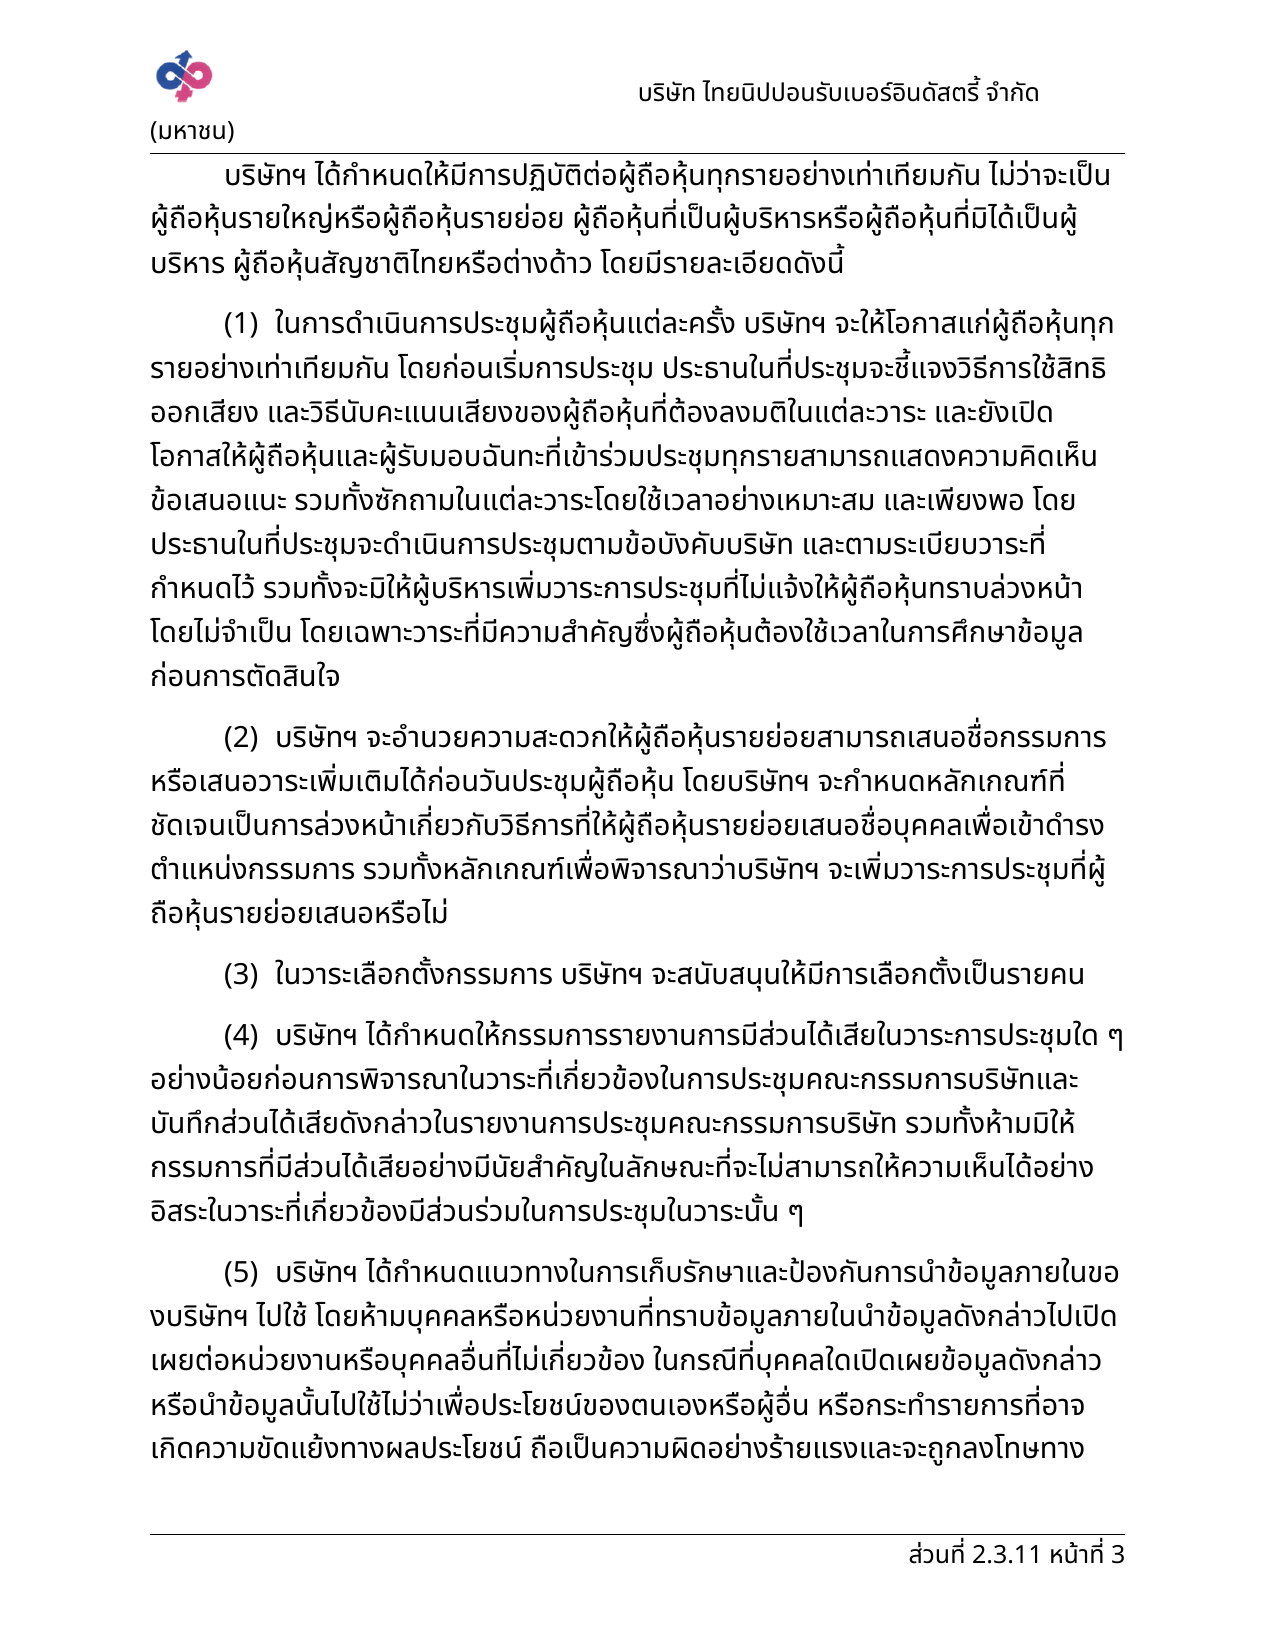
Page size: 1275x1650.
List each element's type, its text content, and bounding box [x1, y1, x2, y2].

text บริษัทฯ ได้กำหนดให้มีการปฏิบัติต่อผู้ถือหุ้นทุกรายอย่างเท่าเทียมกัน ไม่ว่าจะเป็นผู้ถือหุ้นรายใหญ่หรือผู้ถือหุ้นรายย่อย ผู้ถือหุ้นที่เป็นผู้บริหารหรือผู้ถือหุ้นที่มิได้เป็นผู้บริหาร ผู้ถือหุ้นสัญชาติไทยหรือต่างด้าว โดยมีรายละเอียดดังนี้ [150, 154, 1125, 286]
list ในการดำเนินการประชุมผู้ถือหุ้นแต่ละครั้ง บริษัทฯ จะให้โอกาสแก่ผู้ถือหุ้นทุกรายอย่างเท่าเทียมกัน โดยก่อนเริ่มการประชุม ประธานในที่ประชุมจะชี้แจงวิธีการใช้สิทธิออกเสียง และวิธีนับคะแนนเสียงของผู้ถือหุ้นที่ต้องลงมติในแต่ละวาระ และยังเปิดโอกาสให้ผู้ถือหุ้นและผู้รับมอบฉันทะที่เข้าร่วมประชุมทุกรายสามารถแสดงความคิดเห็น ข้อเสนอแนะ รวมทั้งซักถามในแต่ละวาระโดยใช้เวลาอย่างเหมาะสม และเพียงพอ โดยประธานในที่ประชุมจะดำเนินการประชุมตามข้อบังคับบริษัท และตามระเบียบวาระที่กำหนดไว้ รวมทั้งจะมิให้ผู้บริหารเพิ่มวาระการประชุมที่ไม่แจ้งให้ผู้ถือหุ้นทราบล่วงหน้าโดยไม่จำเป็น โดยเฉพาะวาระที่มีความสำคัญซึ่งผู้ถือหุ้นต้องใช้เวลาในการศึกษาข้อมูลก่อนการตัดสินใจ [150, 303, 1125, 699]
list บริษัทฯ จะอำนวยความสะดวกให้ผู้ถือหุ้นรายย่อยสามารถเสนอชื่อกรรมการหรือเสนอวาระเพิ่มเติมได้ก่อนวันประชุมผู้ถือหุ้น โดยบริษัทฯ จะกำหนดหลักเกณฑ์ที่ชัดเจนเป็นการล่วงหน้าเกี่ยวกับวิธีการที่ให้ผู้ถือหุ้นรายย่อยเสนอชื่อบุคคลเพื่อเข้าดำรงตำแหน่งกรรมการ รวมทั้งหลักเกณฑ์เพื่อพิจารณาว่าบริษัทฯ จะเพิ่มวาระการประชุมที่ผู้ถือหุ้นรายย่อยเสนอหรือไม่ [150, 716, 1125, 937]
picture [150, 45, 215, 106]
list บริษัทฯ ได้กำหนดให้กรรมการรายงานการมีส่วนได้เสียในวาระการประชุมใด ๆ อย่างน้อยก่อนการพิจารณาในวาระที่เกี่ยวข้องในการประชุมคณะกรรมการบริษัทและบันทึกส่วนได้เสียดังกล่าวในรายงานการประชุมคณะกรรมการบริษัท รวมทั้งห้ามมิให้กรรมการที่มีส่วนได้เสียอย่างมีนัยสำคัญในลักษณะที่จะไม่สามารถให้ความเห็นได้อย่างอิสระในวาระที่เกี่ยวข้องมีส่วนร่วมในการประชุมในวาระนั้น ๆ [150, 1014, 1125, 1235]
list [150, 1252, 1125, 1472]
list ในวาระเลือกตั้งกรรมการ บริษัทฯ จะสนับสนุนให้มีการเลือกตั้งเป็นรายคน [150, 953, 1125, 998]
